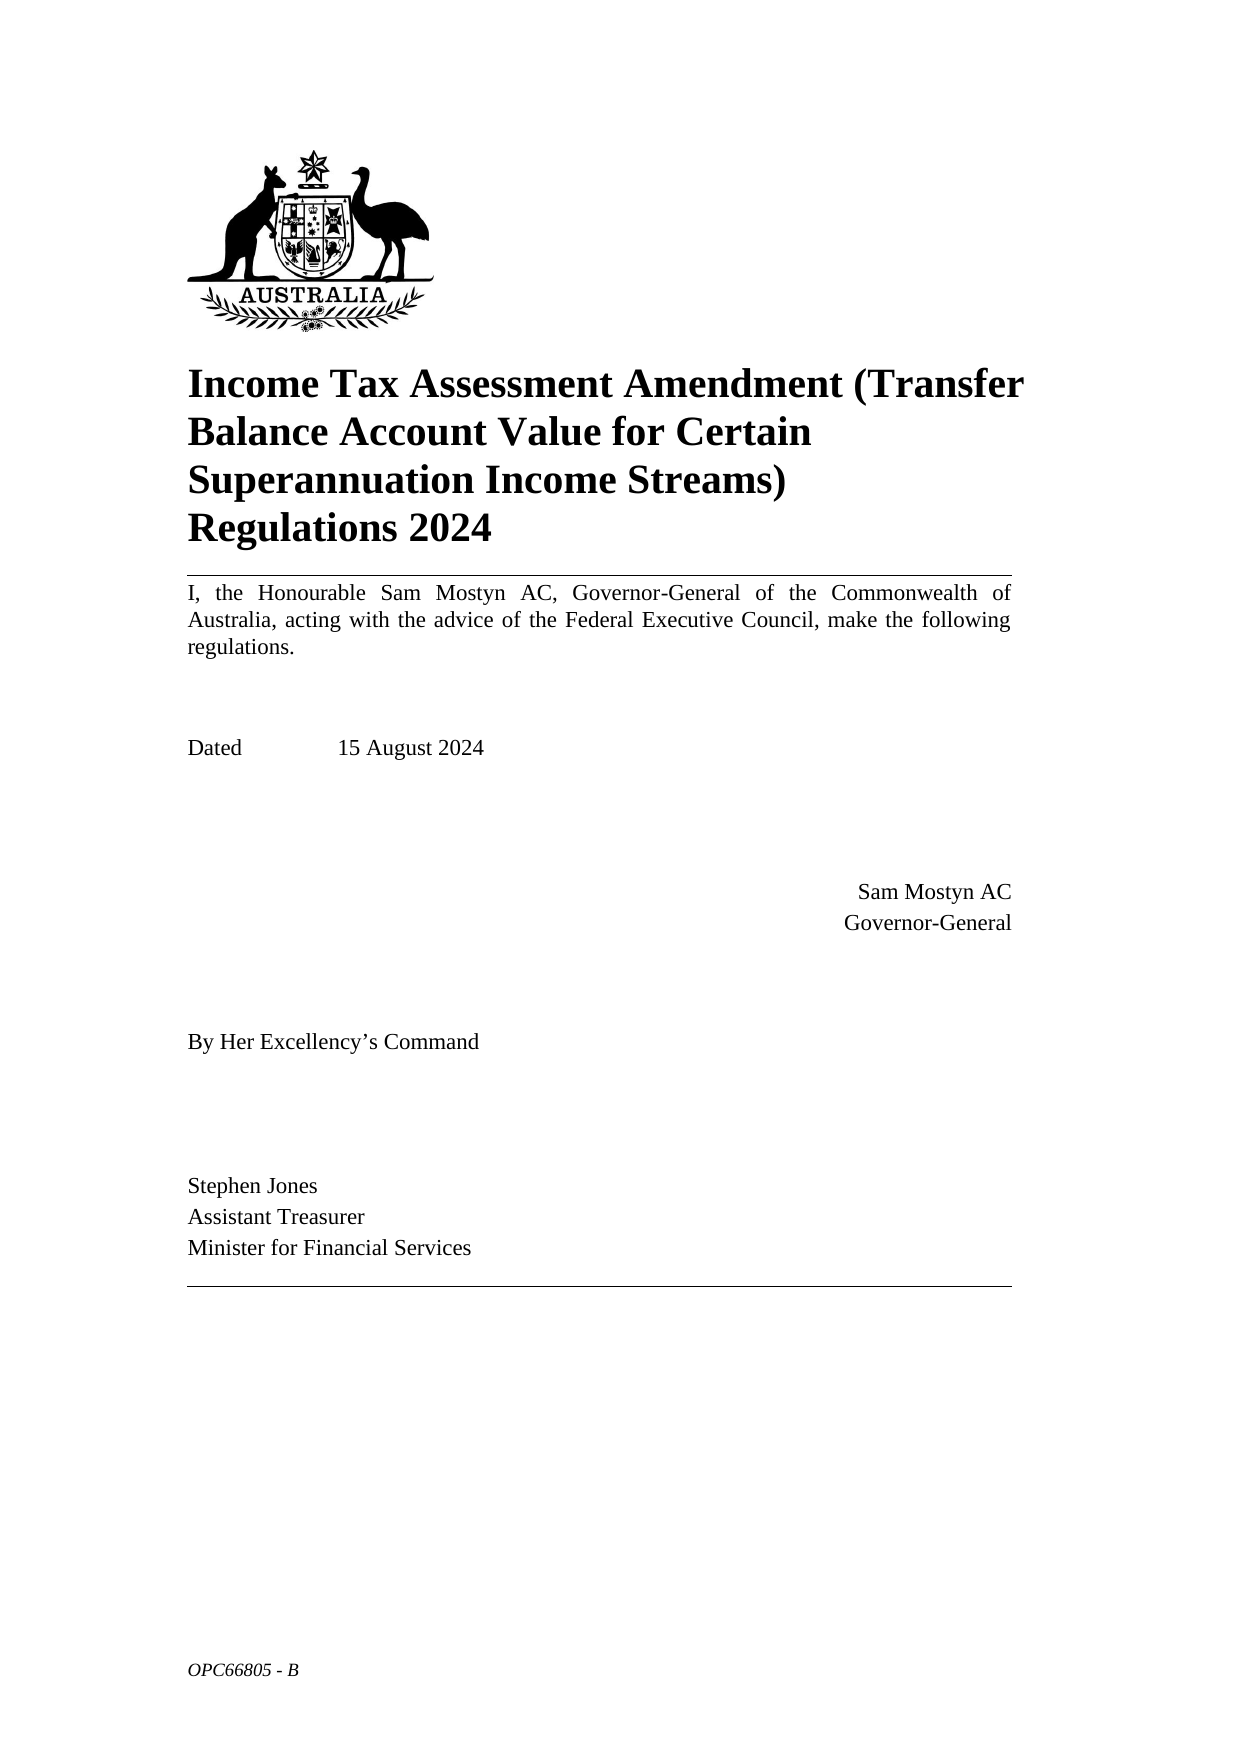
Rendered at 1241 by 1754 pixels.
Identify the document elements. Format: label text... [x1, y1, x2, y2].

text I, the Honourable Sam Mostyn AC, Governor-General of the Commonwealth of Australia, acting with the advice of the Federal Executive Council, make the following regulations. [187, 576, 1012, 659]
text Governor-General [228, 904, 1012, 936]
text Sam Mostyn AC [228, 873, 1012, 904]
text Assistant Treasurer Minister for Financial Services [187, 1198, 1012, 1286]
text Dated 15 August 2024 [187, 734, 1012, 761]
text Income Tax Assessment Amendment (Transfer Balance Account Value for Certain Superannuation Income Streams) Regulations 2024 [187, 358, 1053, 550]
text Stephen Jones [187, 1167, 1012, 1198]
picture [187, 150, 434, 332]
text By Her Excellency’s Command [187, 1023, 1012, 1054]
